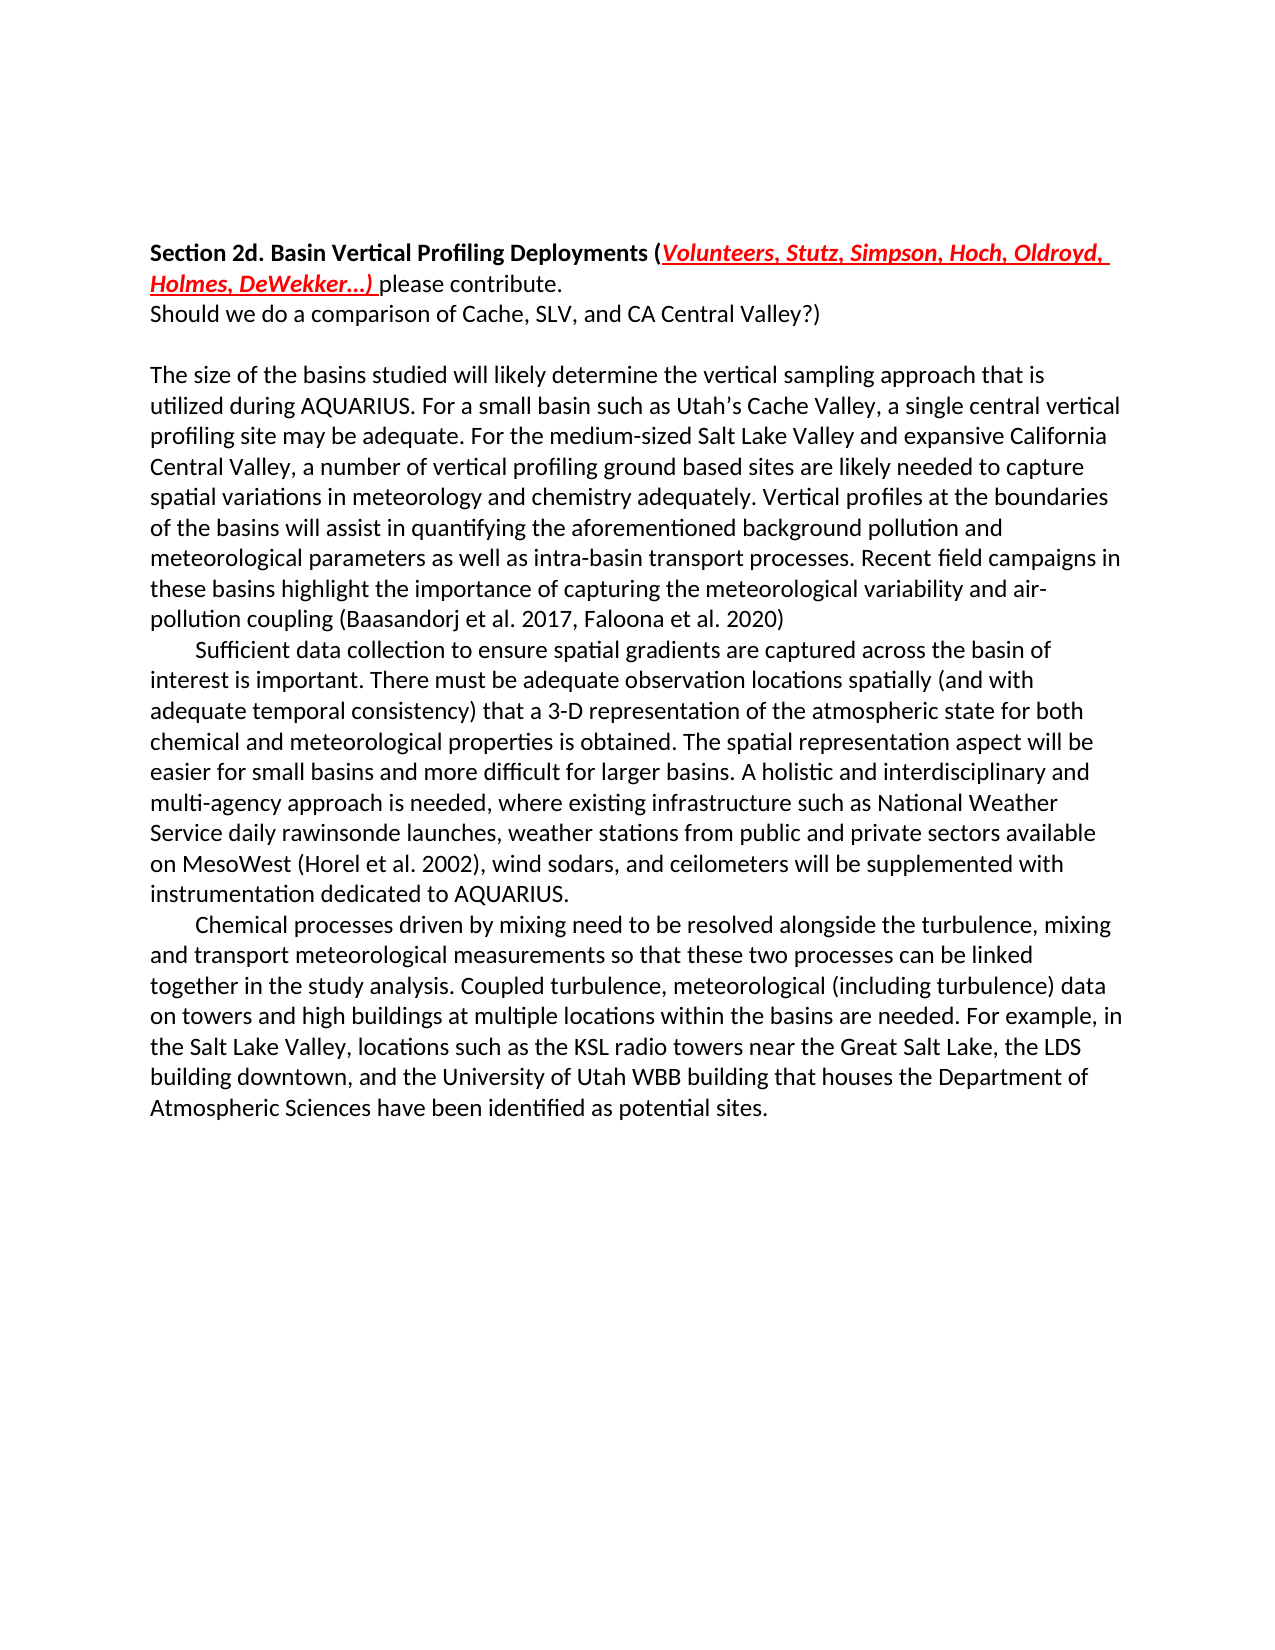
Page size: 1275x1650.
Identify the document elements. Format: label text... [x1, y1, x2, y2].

text Chemical processes driven by mixing need to be resolved alongside the turbulence, mixing and transport meteorological measurements so that these two processes can be linked together in the study analysis. Coupled turbulence, meteorological (including turbulence) data on towers and high buildings at multiple locations within the basins are needed. For example, in the Salt Lake Valley, locations such as the KSL radio towers near the Great Salt Lake, the LDS building downtown, and the University of Utah WBB building that houses the Department of Atmospheric Sciences have been identified as potential sites. [150, 909, 1125, 1122]
text The size of the basins studied will likely determine the vertical sampling approach that is utilized during AQUARIUS. For a small basin such as Utah’s Cache Valley, a single central vertical profiling site may be adequate. For the medium-sized Salt Lake Valley and expansive California Central Valley, a number of vertical profiling ground based sites are likely needed to capture spatial variations in meteorology and chemistry adequately. Vertical profiles at the boundaries of the basins will assist in quantifying the aforementioned background pollution and meteorological parameters as well as intra-basin transport processes. Recent field campaigns in these basins highlight the importance of capturing the meteorological variability and air-pollution coupling (Baasandorj et al. 2017, Faloona et al. 2020) [150, 359, 1125, 634]
text Should we do a comparison of Cache, SLV, and CA Central Valley?) [150, 298, 1125, 329]
text Sufficient data collection to ensure spatial gradients are captured across the basin of interest is important. There must be adequate observation locations spatially (and with adequate temporal consistency) that a 3-D representation of the atmospheric state for both chemical and meteorological properties is obtained. The spatial representation aspect will be easier for small basins and more difficult for larger basins. A holistic and interdisciplinary and multi-agency approach is needed, where existing infrastructure such as National Weather Service daily rawinsonde launches, weather stations from public and private sectors available on MesoWest (Horel et al. 2002), wind sodars, and ceilometers will be supplemented with instrumentation dedicated to AQUARIUS. [150, 634, 1125, 909]
text Section 2d. Basin Vertical Profiling Deployments (Volunteers, Stutz, Simpson, Hoch, Oldroyd, Holmes, DeWekker…) please contribute. [150, 237, 1125, 298]
